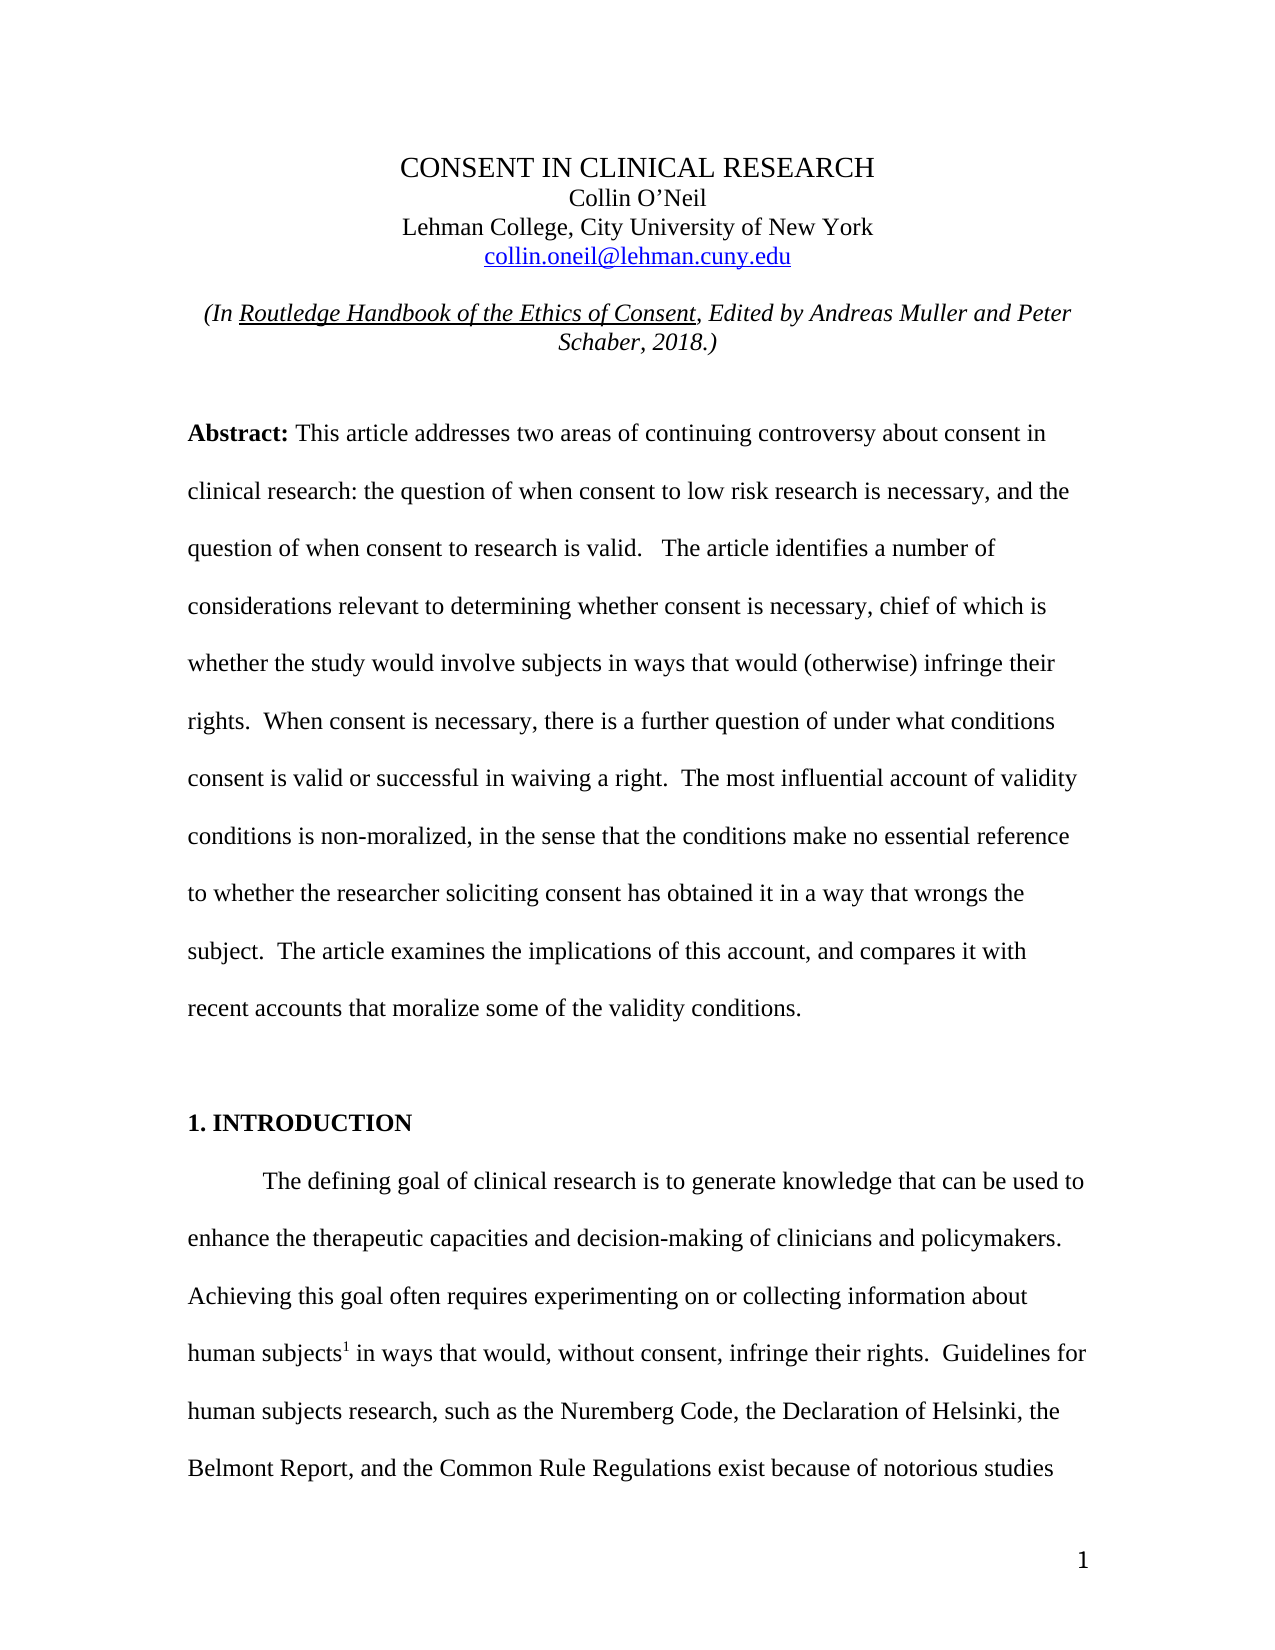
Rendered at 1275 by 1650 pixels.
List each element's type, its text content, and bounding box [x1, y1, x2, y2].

text CONSENT IN CLINICAL RESEARCH [187, 150, 1087, 183]
text Collin O’Neil [187, 183, 1087, 212]
text collin.oneil@lehman.cuny.edu [187, 241, 1087, 270]
text Abstract: This article addresses two areas of continuing controversy about consent in clinical research: the question of when consent to low risk research is necessary, and the question of when consent to research is valid. The article identifies a number of considerations relevant to determining whether consent is necessary, chief of which is whether the study would involve subjects in ways that would (otherwise) infringe their rights. When consent is necessary, there is a further question of under what conditions consent is valid or successful in waiving a right. The most influential account of validity conditions is non-moralized, in the sense that the conditions make no essential reference to whether the researcher soliciting consent has obtained it in a way that wrongs the subject. The article examines the implications of this account, and compares it with recent accounts that moralize some of the validity conditions. [187, 418, 1087, 1022]
text (In Routledge Handbook of the Ethics of Consent, Edited by Andreas Muller and Peter Schaber, 2018.) [187, 298, 1087, 356]
text Lehman College, City University of New York [187, 212, 1087, 241]
text 1. INTRODUCTION [187, 1108, 1087, 1137]
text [187, 1166, 1087, 1482]
